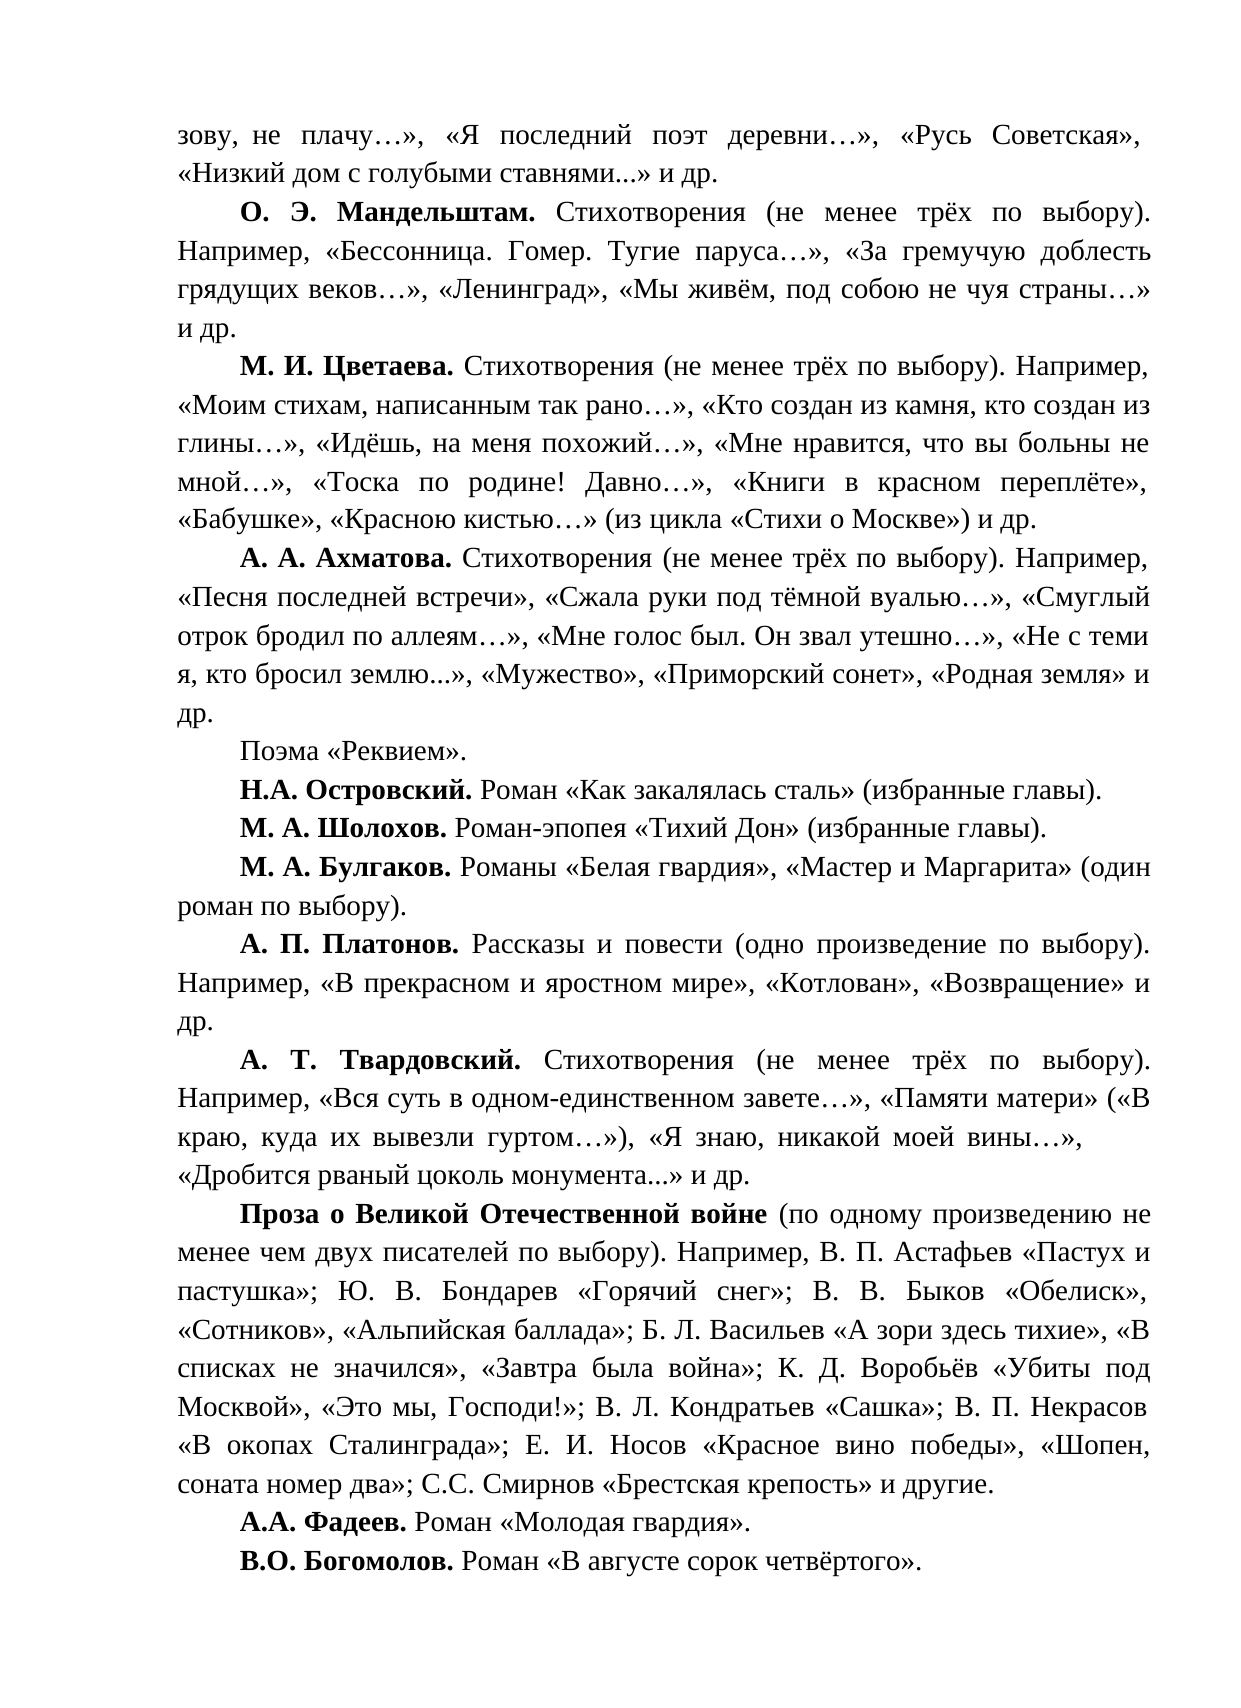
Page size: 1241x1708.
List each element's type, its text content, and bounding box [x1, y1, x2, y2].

text М. А. Булгаков. Романы «Белая гвардия», «Мастер и Маргарита» (один роман по выбору). [177, 849, 1152, 921]
text Поэма «Реквием». [239, 733, 1163, 767]
text А. П. Платонов. Рассказы и повести (одно произведение по выбору). Например, «В прекрасном и яростном мире», «Котлован», «Возвращение» и др. [177, 926, 1151, 1037]
text зову, не плачу…», «Я последний поэт деревни…», «Русь Советская», [177, 117, 1163, 151]
text «Бабушке», «Красною кистью…» (из цикла «Стихи о Москве») и др. [177, 503, 1163, 536]
text «Сотников», «Альпийская баллада»; Б. Л. Васильев «А зори здесь тихие», «В списках не значился», «Завтра была война»; К. Д. Воробьёв «Убиты под Москвой», «Это мы, Господи!»; В. Л. Кондратьев «Сашка»; В. П. Некрасов [177, 1312, 1151, 1422]
text А. Т. Твардовский. Стихотворения (не менее трёх по выбору). Например, «Вся суть в одном-единственном завете…», «Памяти матери» («В краю, куда их вывезли гуртом…»), «Я знаю, никакой моей вины…», [177, 1042, 1151, 1153]
text А.А. Фадеев. Роман «Молодая гвардия». [239, 1504, 1163, 1538]
text Н.А. Островский. Роман «Как закалялась сталь» (избранные главы). [239, 772, 1163, 806]
text М. И. Цветаева. Стихотворения (не менее трёх по выбору). Например, [239, 349, 1163, 382]
text «В окопах Сталинграда»; Е. И. Носов «Красное вино победы», «Шопен, соната номер два»; С.С. Смирнов «Брестская крепость» и другие. [177, 1427, 1150, 1499]
text В.О. Богомолов. Роман «В августе сорок четвёртого». [239, 1543, 1163, 1576]
text А. А. Ахматова. Стихотворения (не менее трёх по выбору). Например, [239, 541, 1163, 574]
text «Моим стихам, написанным так рано…», «Кто создан из камня, кто создан из глины…», «Идёшь, на меня похожий…», «Мне нравится, что вы больны не мной…», «Тоска по родине! Давно…», «Книги в красном переплёте», [177, 387, 1151, 498]
text Проза о Великой Отечественной войне (по одному произведению не менее чем двух писателей по выбору). Например, В. П. Астафьев «Пастух и пастушка»; Ю. В. Бондарев «Горячий снег»; В. В. Быков «Обелиск», [177, 1196, 1151, 1307]
text «Дробится рваный цоколь монумента...» и др. [177, 1158, 1163, 1191]
text «Песня последней встречи», «Сжала руки под тёмной вуалью…», «Смуглый отрок бродил по аллеям…», «Мне голос был. Он звал утешно…», «Не с теми я, кто бросил землю...», «Мужество», «Приморский сонет», «Родная земля» и др. [177, 579, 1151, 728]
text М. А. Шолохов. Роман-эпопея «Тихий Дон» (избранные главы). [239, 811, 1163, 844]
text О. Э. Мандельштам. Стихотворения (не менее трёх по выбору). Например, «Бессонница. Гомер. Тугие паруса…», «За гремучую доблесть грядущих веков…», «Ленинград», «Мы живём, под собою не чуя страны…» и др. [177, 194, 1151, 344]
text «Низкий дом с голубыми ставнями...» и др. [177, 156, 1163, 189]
